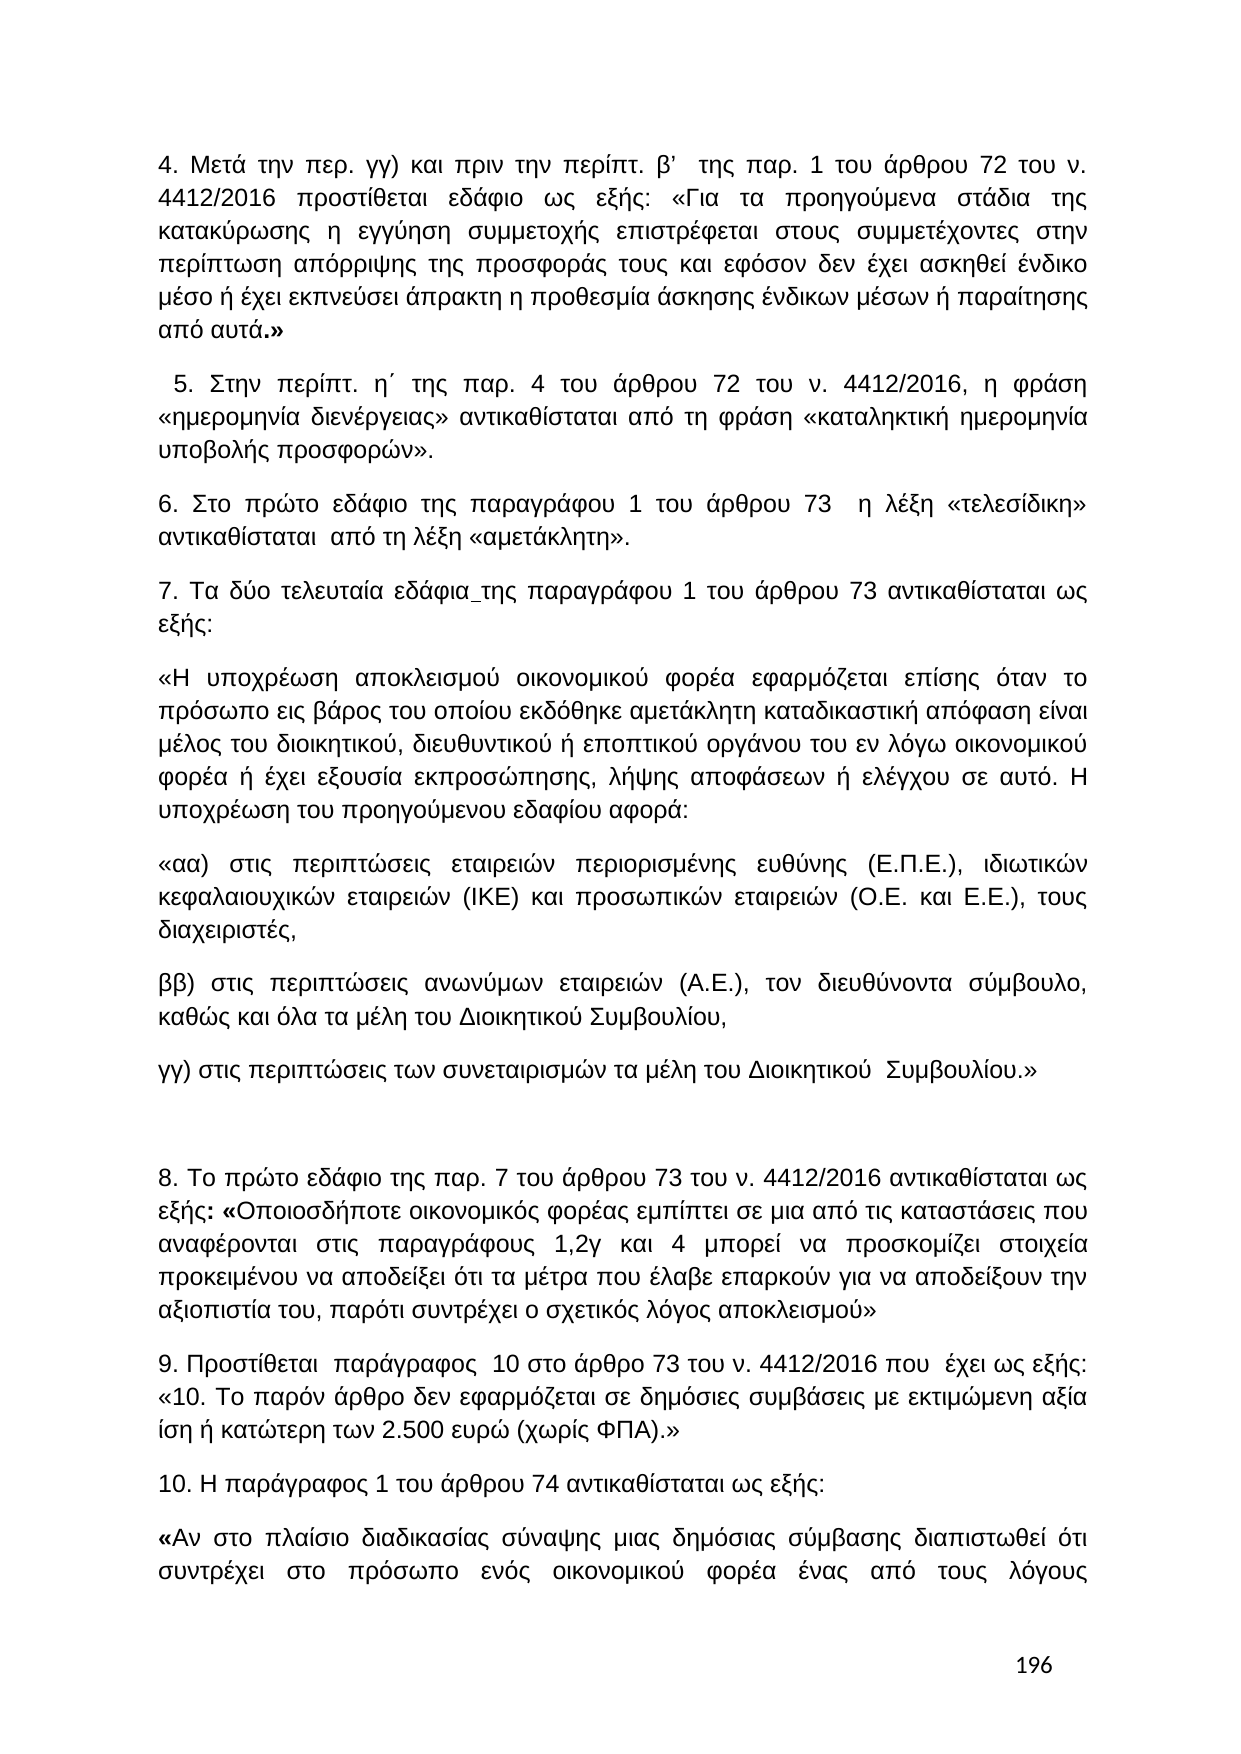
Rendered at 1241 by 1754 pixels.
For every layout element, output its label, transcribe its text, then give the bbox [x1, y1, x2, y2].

text «Η υποχρέωση αποκλεισμού οικονομικού φορέα εφαρμόζεται επίσης όταν το πρόσωπο εις βάρος του οποίου εκδόθηκε αμετάκλητη καταδικαστική απόφαση είναι μέλος του διοικητικού, διευθυντικού ή εποπτικού οργάνου του εν λόγω οικονομικού φορέα ή έχει εξουσία εκπροσώπησης, λήψης αποφάσεων ή ελέγχου σε αυτό. Η υποχρέωση του προηγούμενου εδαφίου αφορά: [158, 663, 1089, 823]
text 7. Τα δύο τελευταία εδάφια της παραγράφου 1 του άρθρου 73 αντικαθίσταται ως εξής: [158, 576, 1089, 637]
text 10. Η παράγραφος 1 του άρθρου 74 αντικαθίσταται ως εξής: [158, 1469, 1089, 1498]
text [158, 1523, 1089, 1584]
text 8. Το πρώτο εδάφιο της παρ. 7 του άρθρου 73 του ν. 4412/2016 αντικαθίσταται ως εξής: «Οποιοσδήποτε οικονομικός φορέας εμπίπτει σε μια από τις καταστάσεις που αναφέρονται στις παραγράφους 1,2γ και 4 μπορεί να προσκομίζει στοιχεία προκειμένου να αποδείξει ότι τα μέτρα που έλαβε επαρκούν για να αποδείξουν την αξιοπιστία του, παρότι συντρέχει ο σχετικός λόγος αποκλεισμού» [158, 1163, 1089, 1324]
text 6. Στο πρώτο εδάφιο της παραγράφου 1 του άρθρου 73 η λέξη «τελεσίδικη» αντικαθίσταται από τη λέξη «αμετάκλητη». [158, 489, 1089, 551]
text ββ) στις περιπτώσεις ανωνύμων εταιρειών (Α.Ε.), τον διευθύνοντα σύμβουλο, καθώς και όλα τα μέλη του Διοικητικού Συμβουλίου, [158, 968, 1089, 1030]
text «αα) στις περιπτώσεις εταιρειών περιορισμένης ευθύνης (Ε.Π.Ε.), ιδιωτικών κεφαλαιουχικών εταιρειών (ΙΚΕ) και προσωπικών εταιρειών (Ο.Ε. και Ε.Ε.), τους διαχειριστές, [158, 848, 1089, 943]
text γγ) στις περιπτώσεις των συνεταιρισμών τα μέλη του Διοικητικού Συμβουλίου.» [158, 1055, 1089, 1084]
text 4. Μετά την περ. γγ) και πριν την περίπτ. β’ της παρ. 1 του άρθρου 72 του ν. 4412/2016 προστίθεται εδάφιο ως εξής: «Για τα προηγούμενα στάδια της κατακύρωσης η εγγύηση συμμετοχής επιστρέφεται στους συμμετέχοντες στην περίπτωση απόρριψης της προσφοράς τους και εφόσον δεν έχει ασκηθεί ένδικο μέσο ή έχει εκπνεύσει άπρακτη η προθεσμία άσκησης ένδικων μέσων ή παραίτησης από αυτά.» [158, 150, 1089, 344]
text 9. Προστίθεται παράγραφος 10 στο άρθρο 73 του ν. 4412/2016 που έχει ως εξής: «10. Το παρόν άρθρο δεν εφαρμόζεται σε δημόσιες συμβάσεις με εκτιμώμενη αξία ίση ή κατώτερη των 2.500 ευρώ (χωρίς ΦΠΑ).» [158, 1349, 1089, 1444]
text 5. Στην περίπτ. η΄ της παρ. 4 του άρθρου 72 του ν. 4412/2016, η φράση «ημερομηνία διενέργειας» αντικαθίσταται από τη φράση «καταληκτική ημερομηνία υποβολής προσφορών». [158, 369, 1089, 464]
